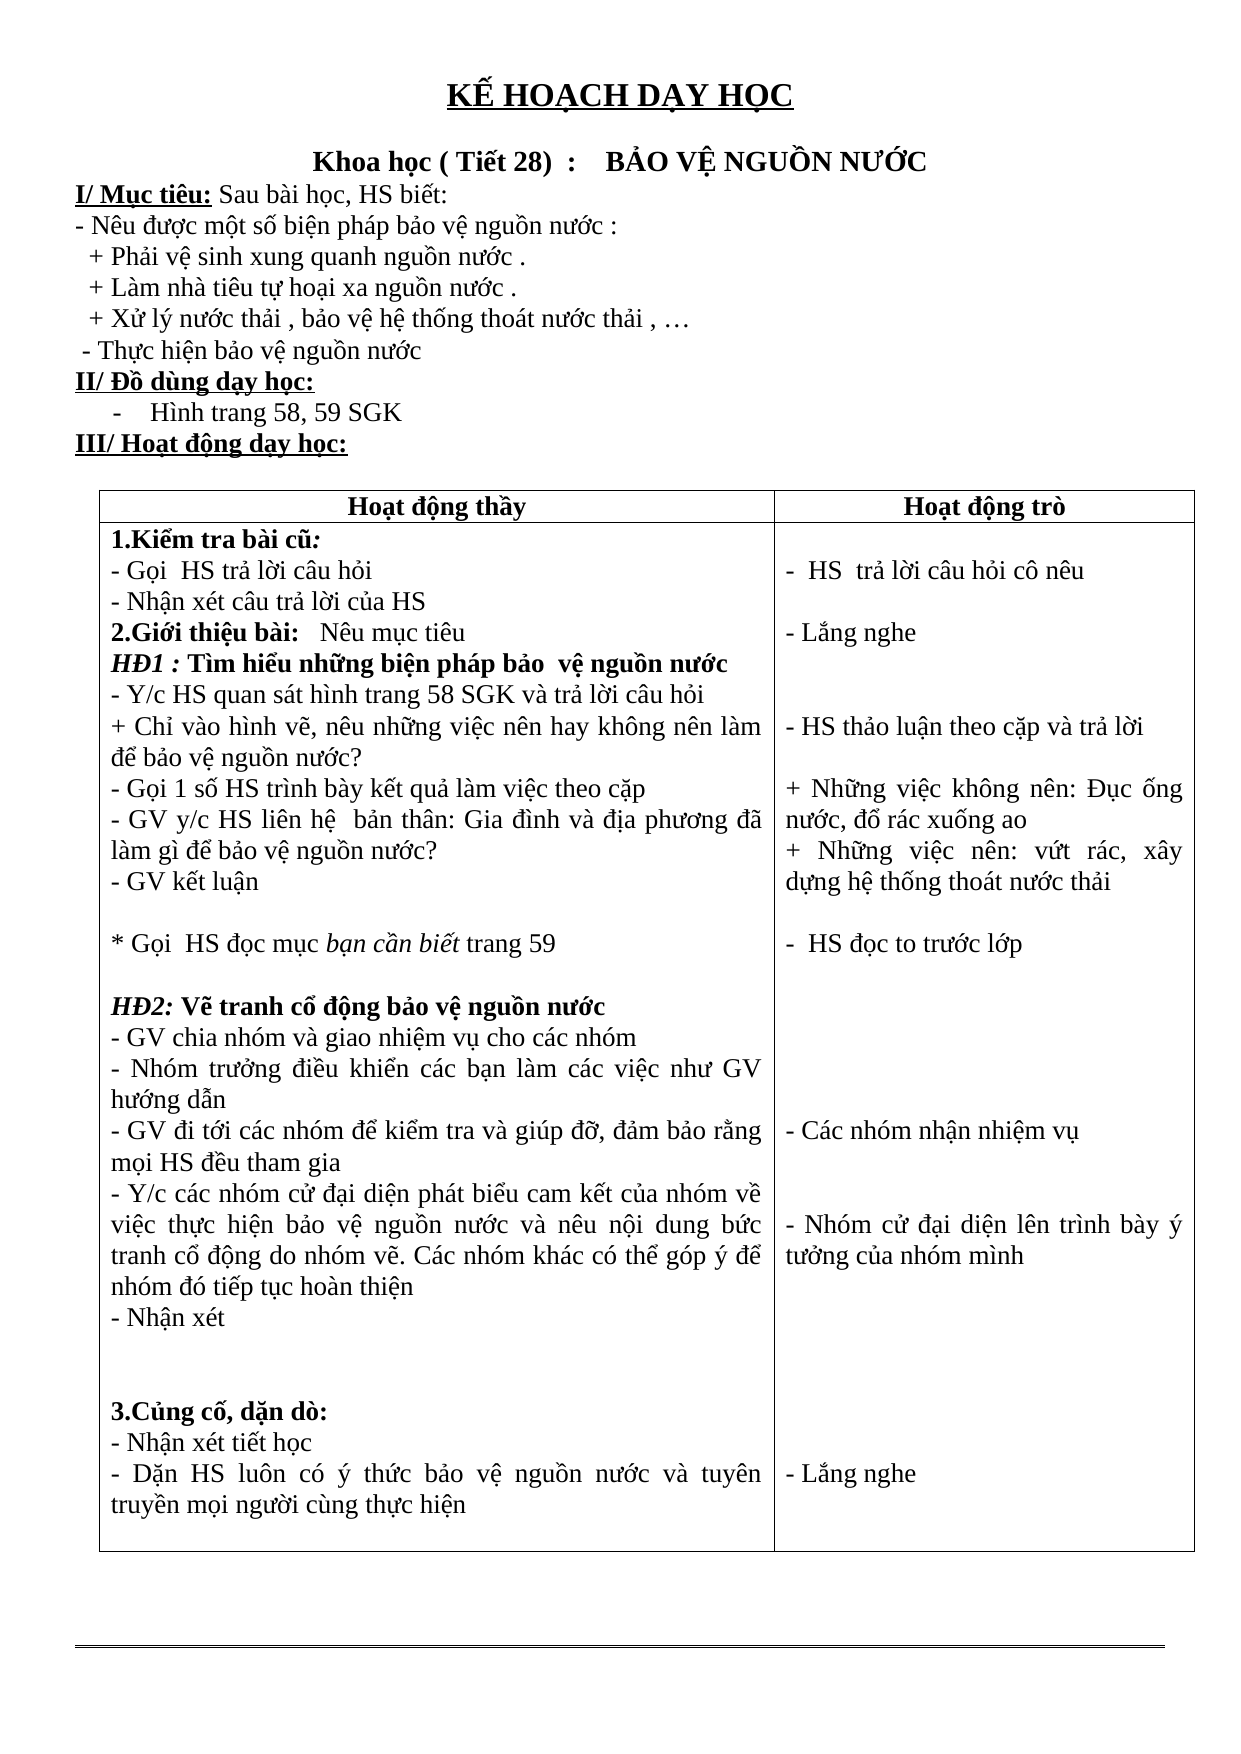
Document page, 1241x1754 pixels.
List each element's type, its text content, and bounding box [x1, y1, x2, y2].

table_cell - HS trả lời câu hỏi cô nêu - Lắng nghe - HS thảo luận theo cặp và trả lời + Những việc không nên: Đục ống nước, đổ rác xuống ao + Những việc nên: vứt rác, xây dựng hệ thống thoát nước thải - HS đọc to trước lớp - Các nhóm nhận nhiệm vụ - Nhóm cử đại diện lên trình bày ý tưởng của nhóm mình - Lắng nghe [775, 523, 1194, 1551]
table_cell 1.Kiểm tra bài cũ: - Gọi HS trả lời câu hỏi - Nhận xét câu trả lời của HS 2.Giới thiệu bài: Nêu mục tiêu HĐ1 : Tìm hiểu những biện pháp bảo vệ nguồn nước - Y/c HS quan sát hình trang 58 SGK và trả lời câu hỏi + Chỉ vào hình vẽ, nêu những việc nên hay không nên làm để bảo vệ nguồn nước? - Gọi 1 số HS trình bày kết quả làm việc theo cặp - GV y/c HS liên hệ bản thân: Gia đình và địa phương đã làm gì để bảo vệ nguồn nước? - GV kết luận * Gọi HS đọc mục bạn cần biết trang 59 HĐ2: Vẽ tranh cổ động bảo vệ nguồn nước - GV chia nhóm và giao nhiệm vụ cho các nhóm - Nhóm trưởng điều khiển các bạn làm các việc như GV hướng dẫn - GV đi tới các nhóm để kiểm tra và giúp đỡ, đảm bảo rằng mọi HS đều tham gia - Y/c các nhóm cử đại diện phát biểu cam kết của nhóm về việc thực hiện bảo vệ nguồn nước và nêu nội dung bức tranh cổ động do nhóm vẽ. Các nhóm khác có thể góp ý để nhóm đó tiếp tục hoàn thiện - Nhận xét 3.Củng cố, dặn dò: - Nhận xét tiết học - Dặn HS luôn có ý thức bảo vệ nguồn nước và tuyên truyền mọi người cùng thực hiện [100, 523, 774, 1551]
text II/ Đồ dùng dạy học: [75, 365, 1165, 396]
table_header Hoạt động trò [775, 491, 1194, 522]
text - Thực hiện bảo vệ nguồn nước [75, 334, 1165, 365]
text + Xử lý nước thải , bảo vệ hệ thống thoát nước thải , … [75, 303, 1165, 334]
text + Phải vệ sinh xung quanh nguồn nước . [75, 240, 1165, 271]
list Hình trang 58, 59 SGK [112, 396, 1165, 427]
text + Làm nhà tiêu tự hoại xa nguồn nước . [75, 271, 1165, 303]
text I/ Mục tiêu: Sau bài học, HS biết: [75, 178, 1165, 209]
text - Nêu được một số biện pháp bảo vệ nguồn nước : [75, 209, 1165, 240]
text III/ Hoạt động dạy học: [75, 427, 1165, 458]
table_header Hoạt động thầy [100, 491, 774, 522]
text Khoa học ( Tiết 28) : BẢO VỆ NGUỒN NƯỚC [75, 144, 1165, 178]
text KẾ HOẠCH DẠY HỌC [75, 75, 1165, 113]
